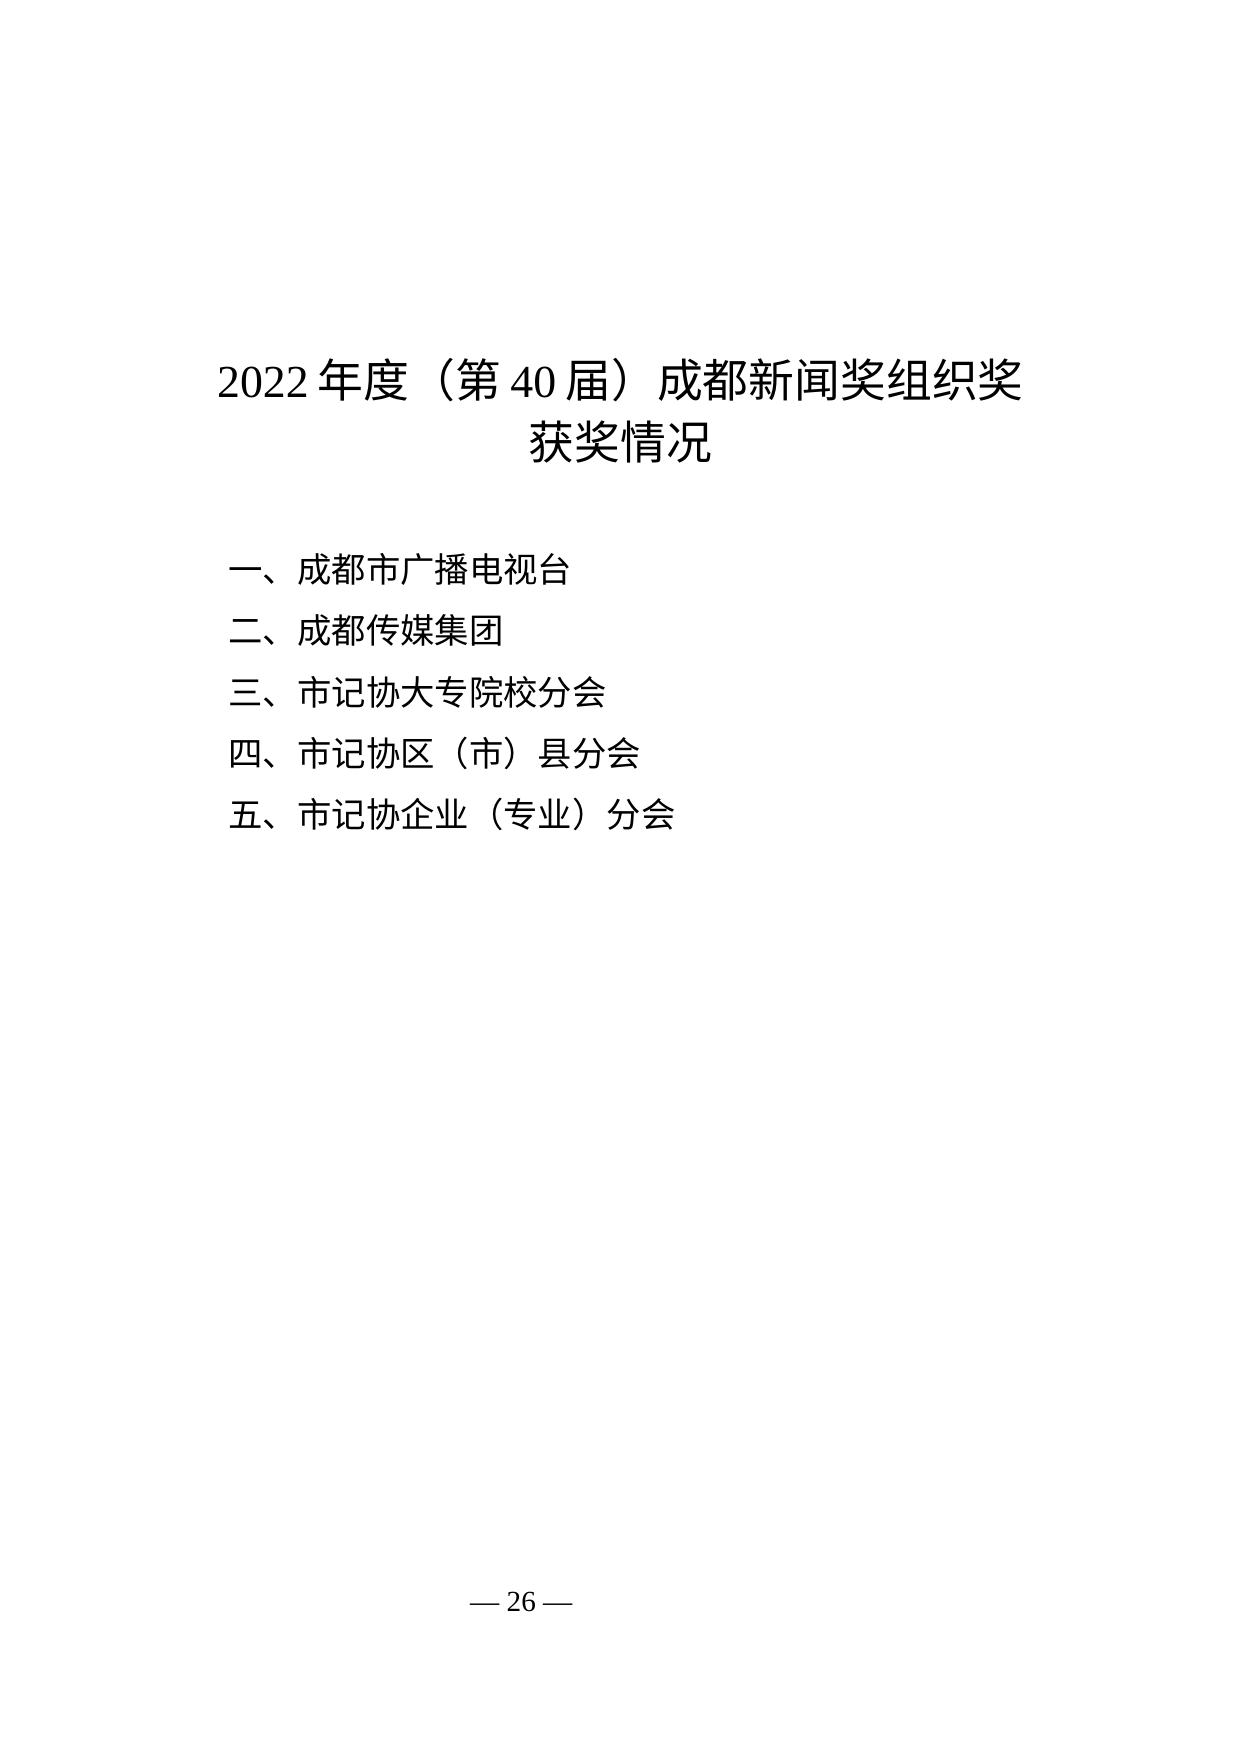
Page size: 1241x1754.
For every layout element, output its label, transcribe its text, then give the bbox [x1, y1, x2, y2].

text 二、成都传媒集团 [159, 594, 1081, 656]
text 五、市记协企业（专业）分会 [159, 779, 1081, 840]
text 三、市记协大专院校分会 [159, 656, 1081, 717]
text 四、市记协区（市）县分会 [159, 717, 1081, 779]
text 获奖情况 [159, 410, 1081, 471]
text 一、成都市广播电视台 [159, 533, 1081, 594]
text 2022年度（第40届）成都新闻奖组织奖 [159, 348, 1081, 410]
